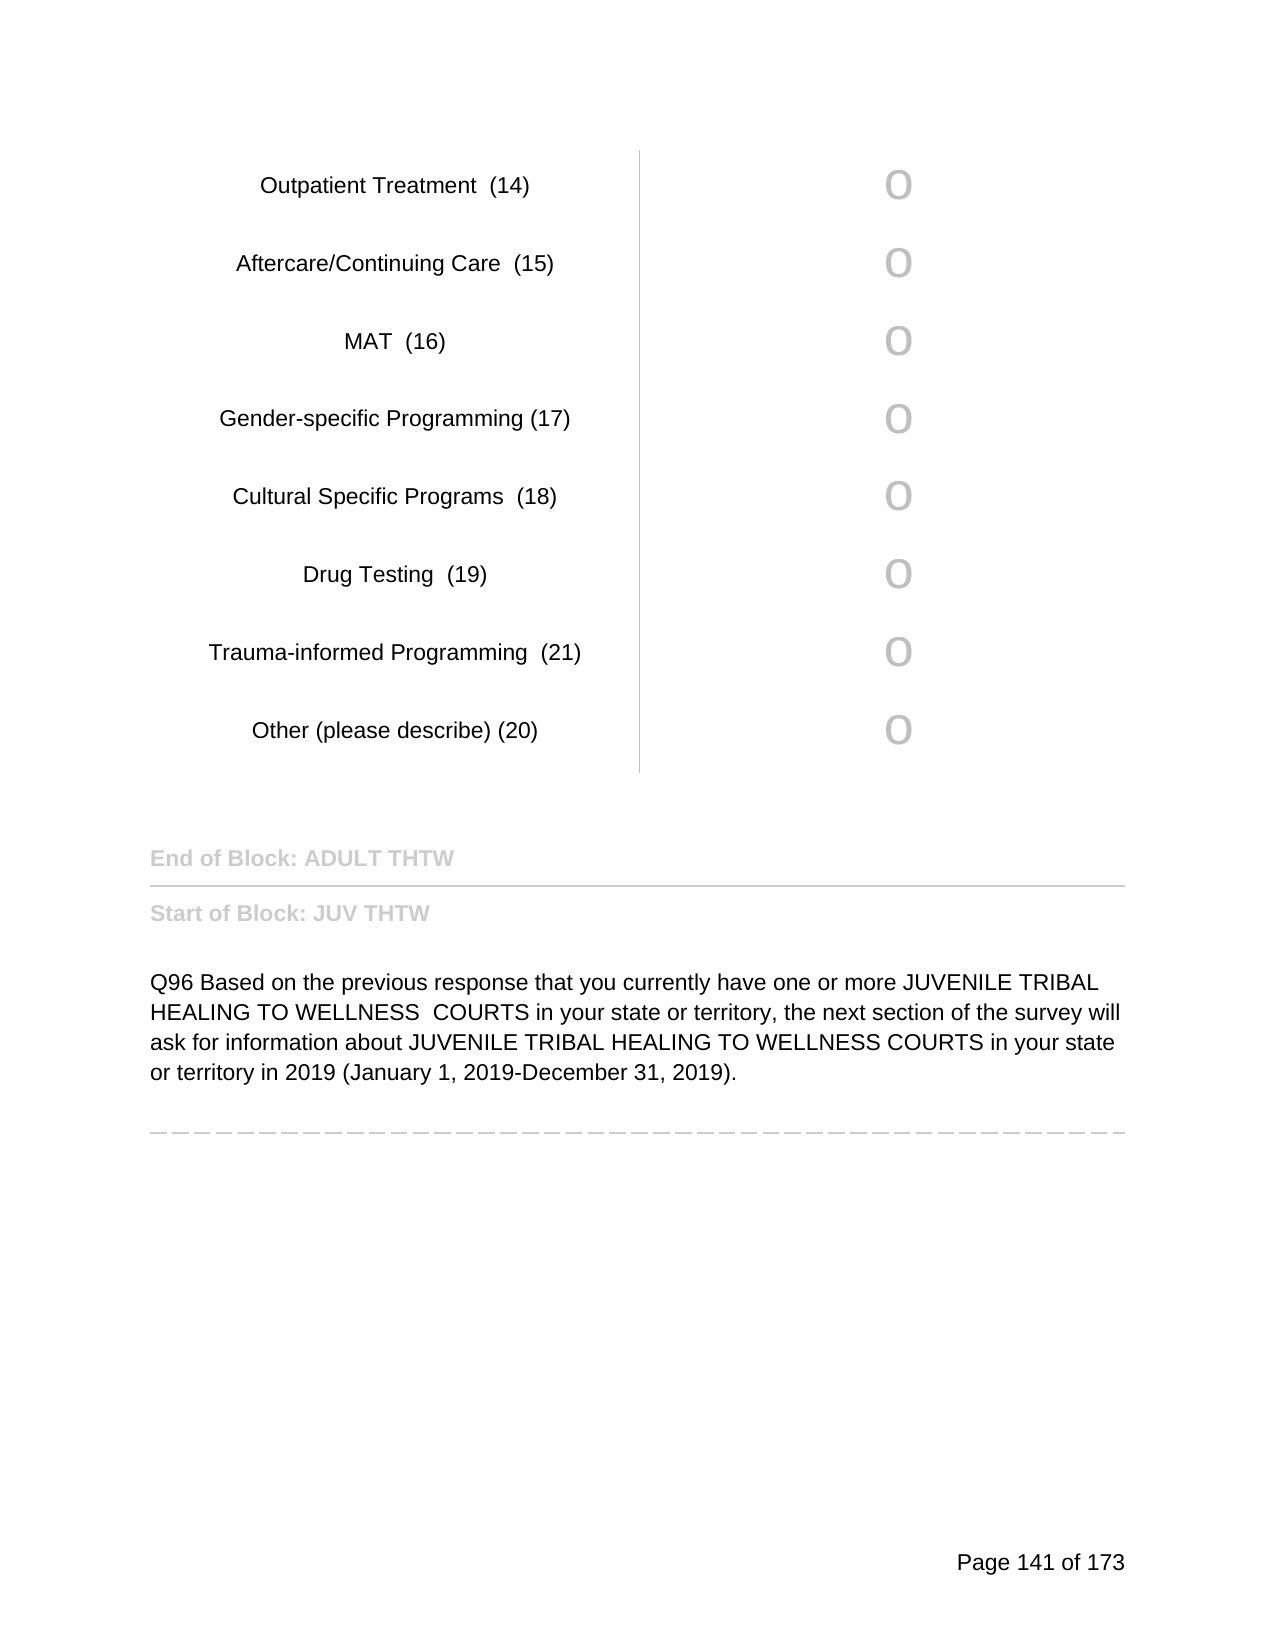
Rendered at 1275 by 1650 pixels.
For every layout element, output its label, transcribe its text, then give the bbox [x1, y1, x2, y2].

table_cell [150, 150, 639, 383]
text Q96 Based on the previous response that you currently have one or more JUVENILE TRIBAL HEALING TO WELLNESS COURTS in your state or territory, the next section of the survey will ask for information about JUVENILE TRIBAL HEALING TO WELLNESS COURTS in your state or territory in 2019 (January 1, 2019-December 31, 2019). [150, 968, 1125, 1086]
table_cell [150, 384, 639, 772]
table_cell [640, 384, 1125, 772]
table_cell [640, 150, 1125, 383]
text End of Block: ADULT THTW [150, 845, 1125, 872]
text Start of Block: JUV THTW [150, 899, 1125, 926]
